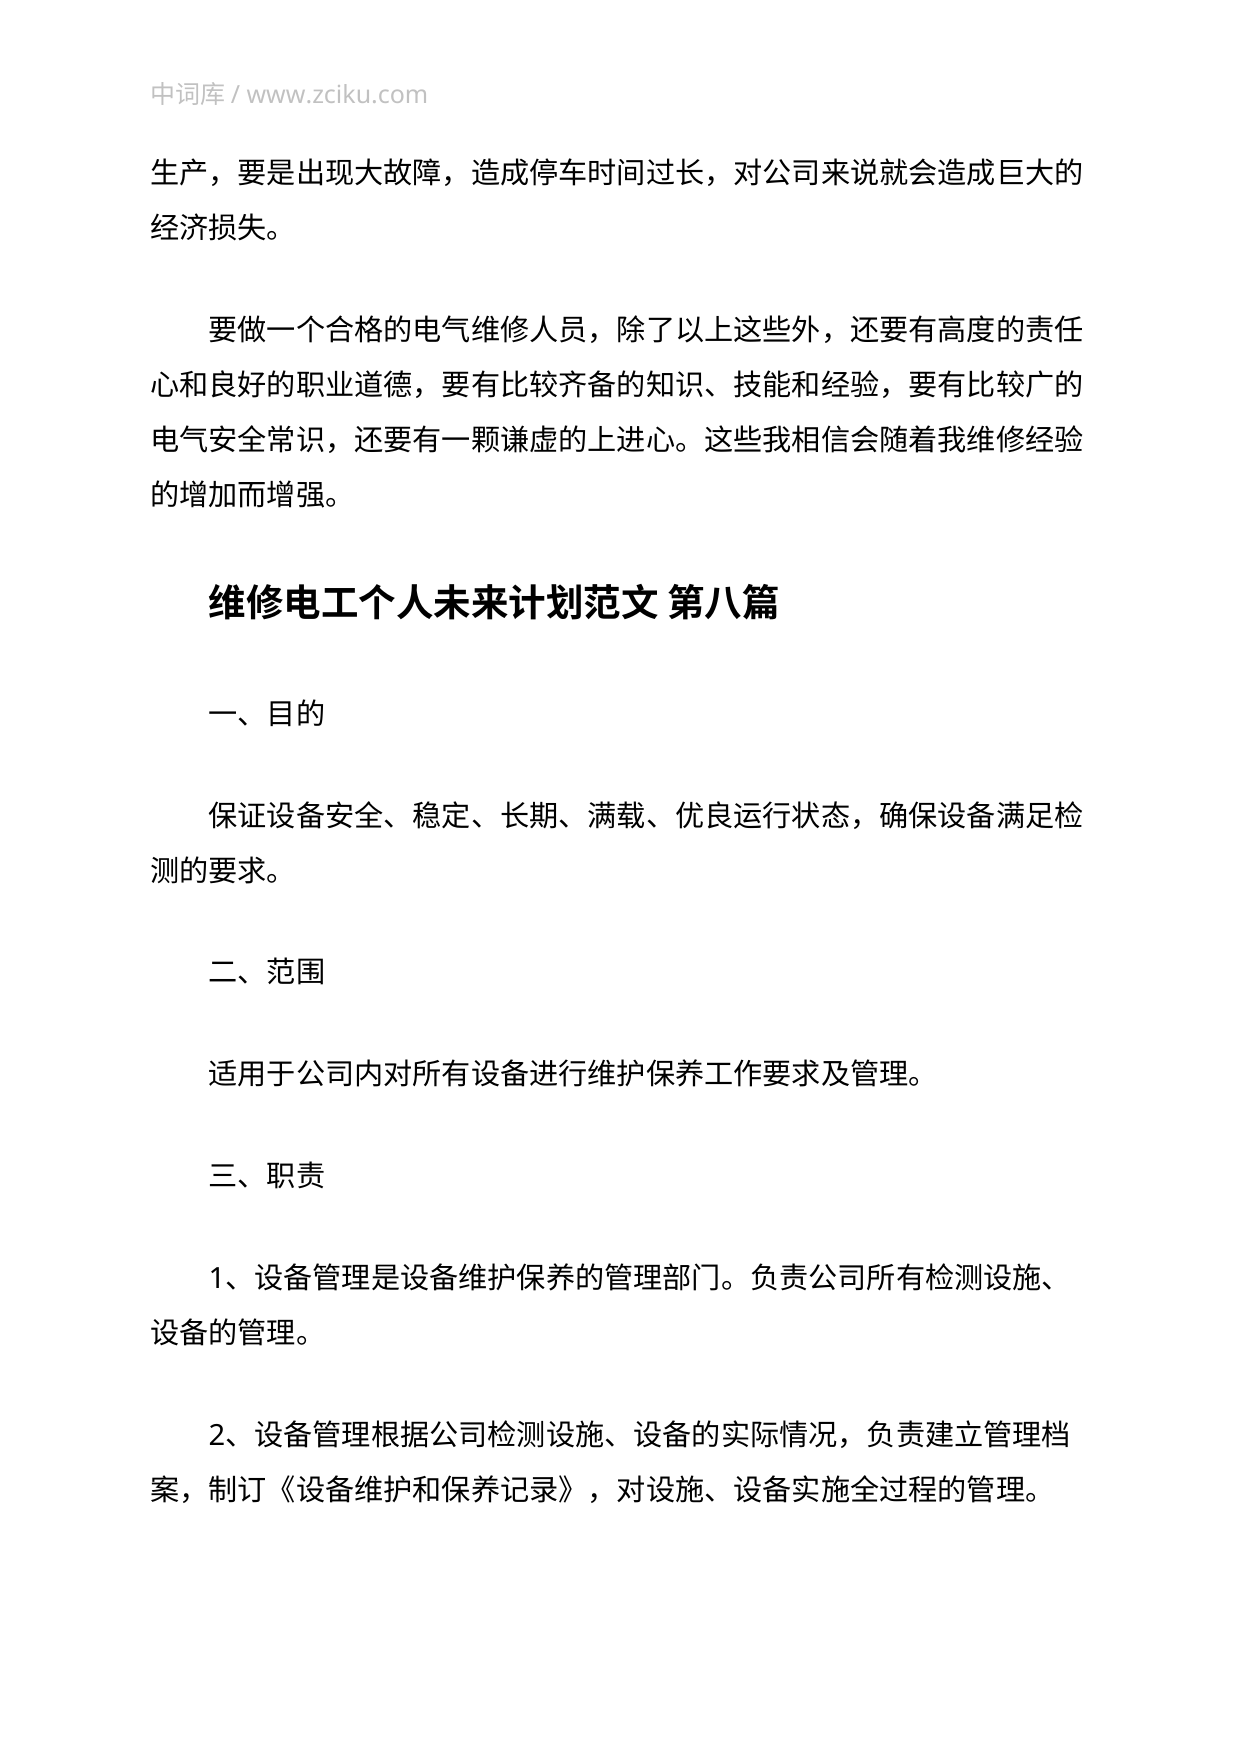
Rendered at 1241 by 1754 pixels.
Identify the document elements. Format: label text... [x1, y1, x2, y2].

text 三、职责 [150, 1152, 1090, 1195]
text 要做一个合格的电气维修人员，除了以上这些外，还要有高度的责任心和良好的职业道德，要有比较齐备的知识、技能和经验，要有比较广的电气安全常识，还要有一颗谦虚的上进心。这些我相信会随着我维修经验的增加而增强。 [150, 307, 1090, 514]
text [150, 150, 1090, 247]
text 1、设备管理是设备维护保养的管理部门。负责公司所有检测设施、设备的管理。 [150, 1254, 1090, 1352]
text 2、设备管理根据公司检测设施、设备的实际情况，负责建立管理档案，制订《设备维护和保养记录》，对设施、设备实施全过程的管理。 [150, 1411, 1090, 1508]
text 二、范围 [150, 949, 1090, 991]
text 维修电工个人未来计划范文 第八篇 [150, 573, 1090, 627]
text 一、目的 [150, 691, 1090, 733]
text 适用于公司内对所有设备进行维护保养工作要求及管理。 [150, 1051, 1090, 1093]
text 保证设备安全、稳定、长期、满载、优良运行状态，确保设备满足检测的要求。 [150, 792, 1090, 889]
